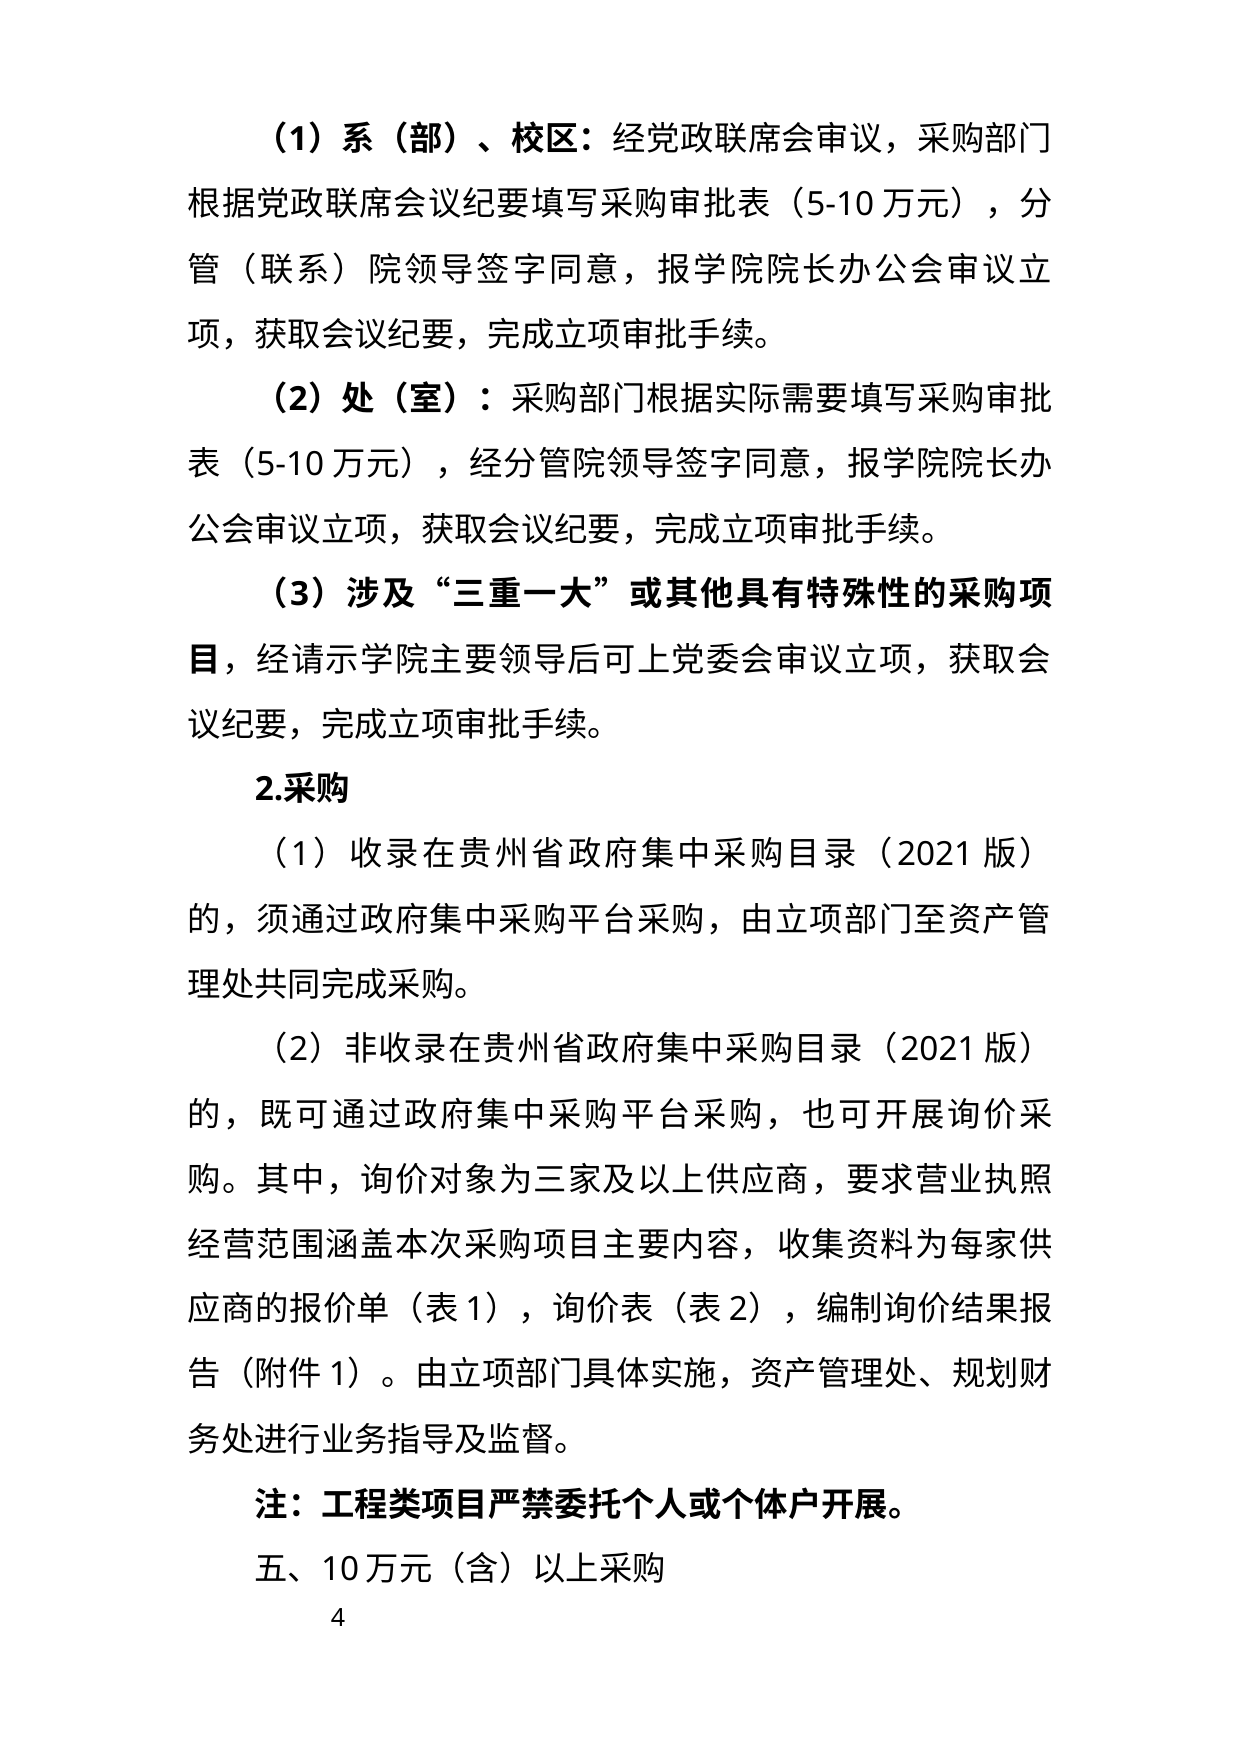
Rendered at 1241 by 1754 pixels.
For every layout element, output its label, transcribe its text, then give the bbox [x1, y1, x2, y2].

text （1）系（部）、校区：经党政联席会审议，采购部门根据党政联席会议纪要填写采购审批表（5-10万元），分管（联系）院领导签字同意，报学院院长办公会审议立项，获取会议纪要，完成立项审批手续。 [187, 104, 1053, 364]
list 注：工程类项目严禁委托个人或个体户开展。 [187, 1469, 1053, 1534]
text （2）非收录在贵州省政府集中采购目录（2021版）的，既可通过政府集中采购平台采购，也可开展询价采购。其中，询价对象为三家及以上供应商，要求营业执照经营范围涵盖本次采购项目主要内容，收集资料为每家供应商的报价单（表1），询价表（表2），编制询价结果报告（附件1）。由立项部门具体实施，资产管理处、规划财务处进行业务指导及监督。 [187, 1014, 1053, 1469]
text 2.采购 [187, 754, 1053, 819]
text （2）处（室）：采购部门根据实际需要填写采购审批表（5-10万元），经分管院领导签字同意，报学院院长办公会审议立项，获取会议纪要，完成立项审批手续。 [187, 364, 1053, 559]
text 五、10万元（含）以上采购 [187, 1534, 1053, 1599]
text （1）收录在贵州省政府集中采购目录（2021版）的，须通过政府集中采购平台采购，由立项部门至资产管理处共同完成采购。 [187, 819, 1053, 1014]
text （3）涉及“三重一大”或其他具有特殊性的采购项目，经请示学院主要领导后可上党委会审议立项，获取会议纪要，完成立项审批手续。 [187, 559, 1053, 754]
